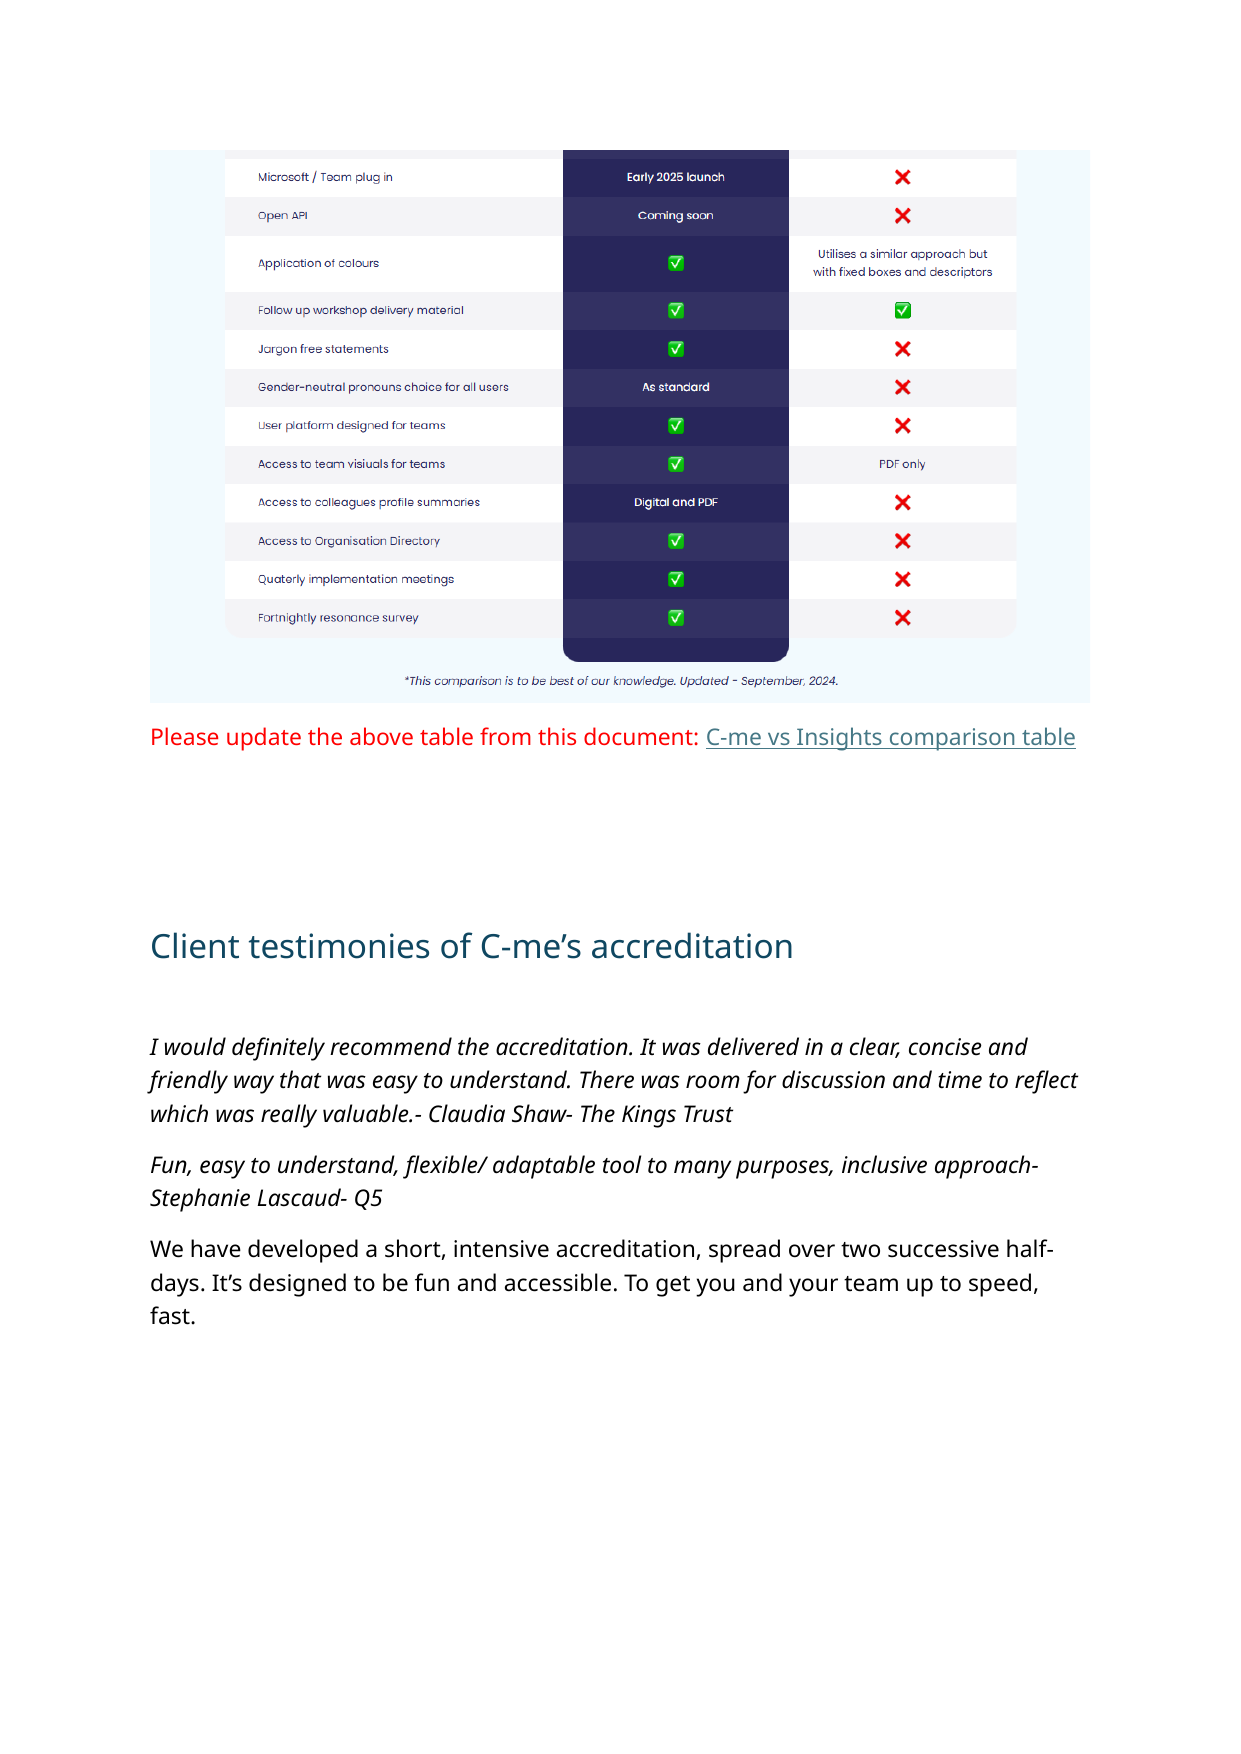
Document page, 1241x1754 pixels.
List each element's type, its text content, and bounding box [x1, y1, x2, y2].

subtitle Client testimonies of C-me’s accreditation [150, 923, 1090, 968]
text I would definitely recommend the accreditation. It was delivered in a clear, concise and friendly way that was easy to understand. There was room for discussion and time to reflect which was really valuable.- Claudia Shaw- The Kings Trust [150, 1031, 1090, 1129]
text Fun, easy to understand, flexible/ adaptable tool to many purposes, inclusive approach- Stephanie Lascaud- Q5 [150, 1149, 1090, 1214]
text We have developed a short, intensive accreditation, spread over two successive half-days. It’s designed to be fun and accessible. To get you and your team up to speed, fast. [150, 1233, 1090, 1332]
text Please update the above table from this document: C-me vs Insights comparison table [150, 721, 1090, 753]
picture [150, 150, 1091, 703]
